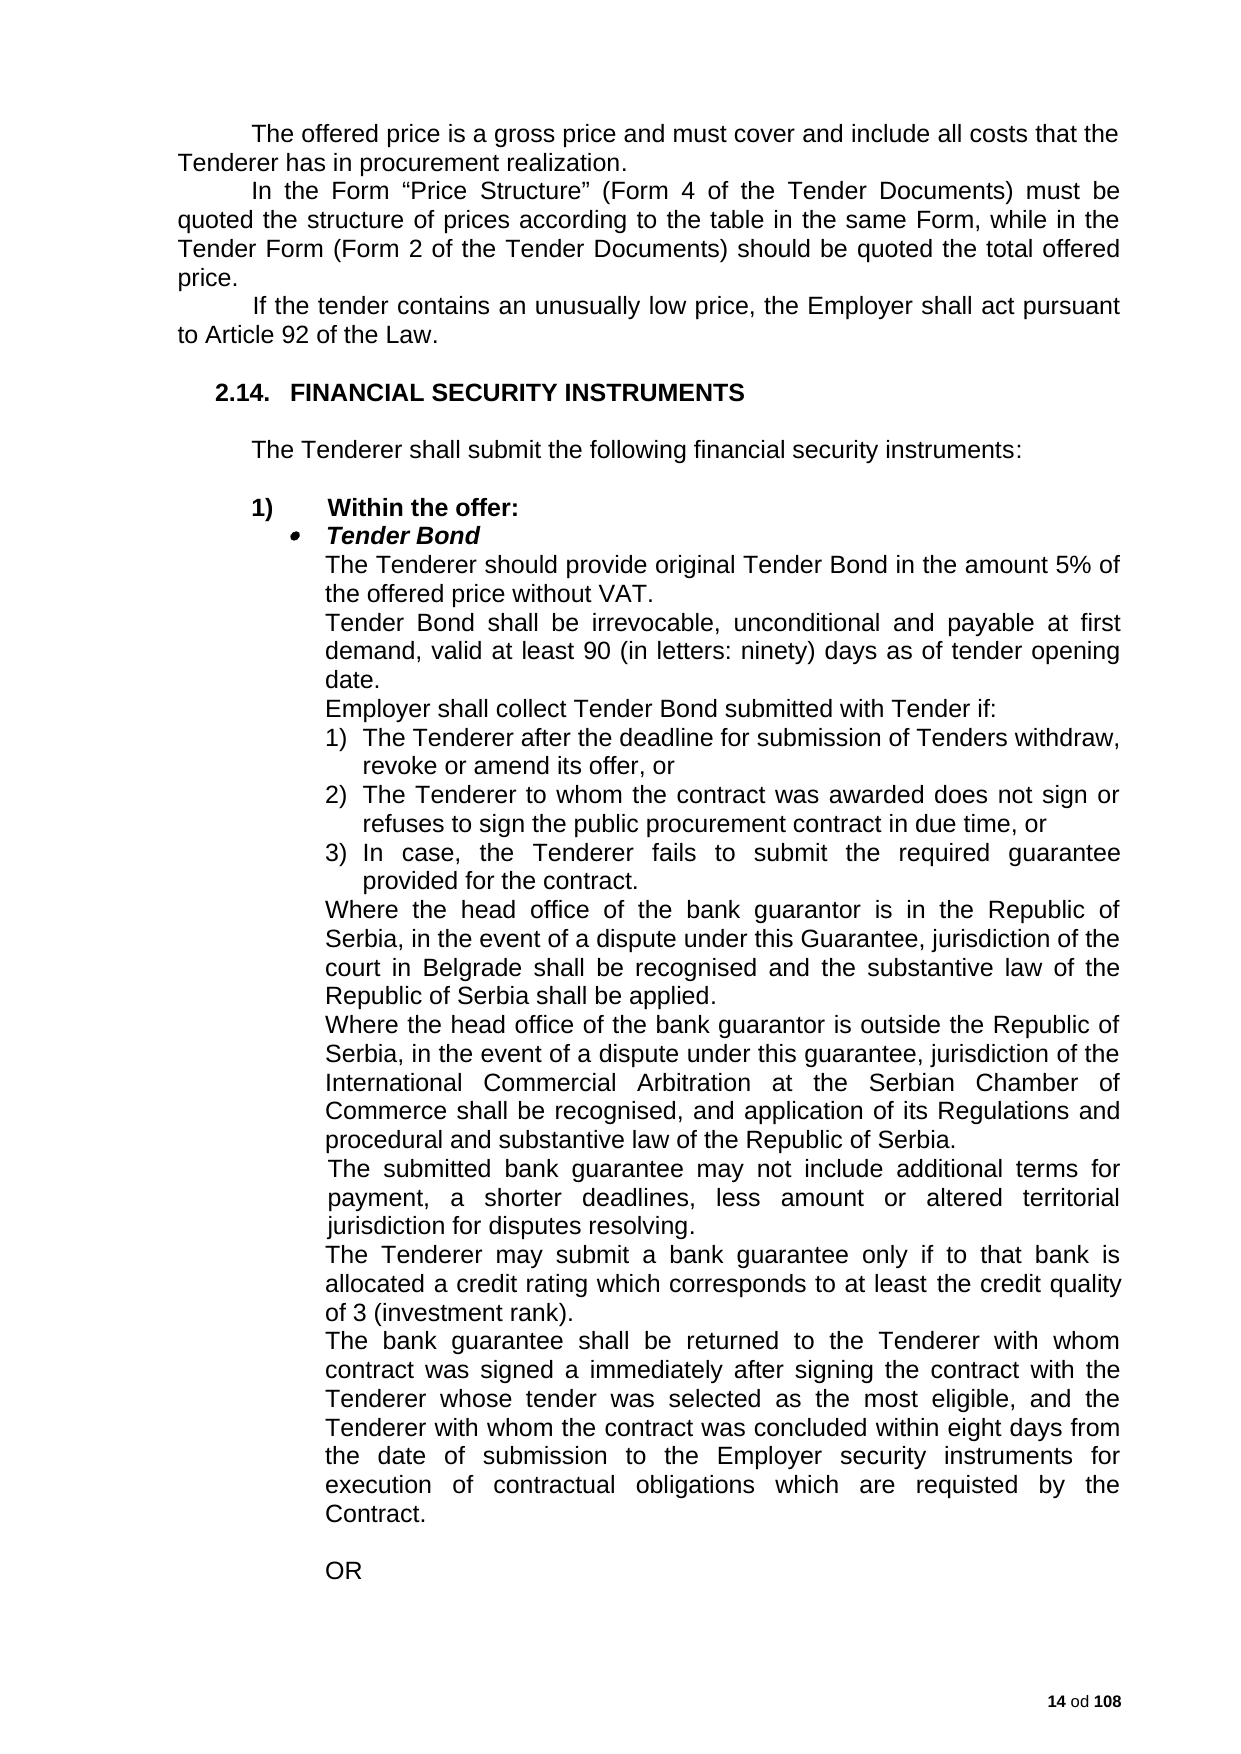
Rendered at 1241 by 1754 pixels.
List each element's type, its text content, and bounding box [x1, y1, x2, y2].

list In case, the Tenderer fails to submit the required guarantee provided for the contract. [325, 838, 1122, 895]
list The Tenderer after the deadline for submission of Tenders withdraw, revoke or amend its offer, or [325, 723, 1121, 780]
text The Tenderer may submit a bank guarantee only if to that bank is allocated a credit rating which corresponds to at least the credit quality of 3 (investment rank). [325, 1240, 1122, 1326]
subtitle FINANCIAL SECURITY INSTRUMENTS [215, 377, 1121, 406]
text Where the head office of the bank guarantor is outside the Republic of Serbia, in the event of a dispute under this guarantee, jurisdiction of the International Commercial Arbitration at the Serbian Chamber of Commerce shall be recognised, and application of its Regulations and procedural and substantive law of the Republic of Serbia. [325, 1010, 1121, 1154]
text The offered price is a gross price and must cover and include all costs that the Tenderer has in procurement realization. [177, 119, 1121, 176]
text Employer shall collect Tender Bond submitted with Tender if: [325, 694, 1122, 723]
list The submitted bank guarantee may not include additional terms for payment, a shorter deadlines, less amount or altered territorial jurisdiction for disputes resolving. [327, 1154, 1121, 1240]
text The Tenderer shall submit the following financial security instruments: [177, 435, 1121, 464]
text In the Form “Price Structure” (Form 4 of the Tender Documents) must be quoted the structure of prices according to the table in the same Form, while in the Tender Form (Form 2 of the Tender Documents) should be quoted the total offered price. [177, 176, 1121, 291]
list The Tenderer to whom the contract was awarded does not sign or refuses to sign the public procurement contract in due time, or [325, 780, 1121, 838]
list Tender Bond [288, 521, 1121, 550]
text OR [325, 1556, 1122, 1585]
text If the tender contains an unusually low price, the Employer shall act pursuant to Article 92 of the Law. [177, 291, 1121, 349]
list Within the offer: [251, 492, 1121, 521]
text The bank guarantee shall be returned to the Tenderer with whom contract was signed a immediately after signing the contract with the Tenderer whose tender was selected as the most eligible, and the Tenderer with whom the contract was concluded within eight days from the date of submission to the Employer security instruments for execution of contractual obligations which are requisted by the Contract. [325, 1326, 1121, 1528]
text The Tenderer should provide original Tender Bond in the amount 5% of the offered price without VAT. [325, 550, 1122, 608]
text Where the head office of the bank guarantor is in the Republic of Serbia, in the event of a dispute under this Guarantee, jurisdiction of the court in Belgrade shall be recognised and the substantive law of the Republic of Serbia shall be applied. [325, 895, 1121, 1010]
text Tender Bond shall be irrevocable, unconditional and payable at first demand, valid at least 90 (in letters: ninety) days as of tender opening date. [325, 608, 1122, 694]
